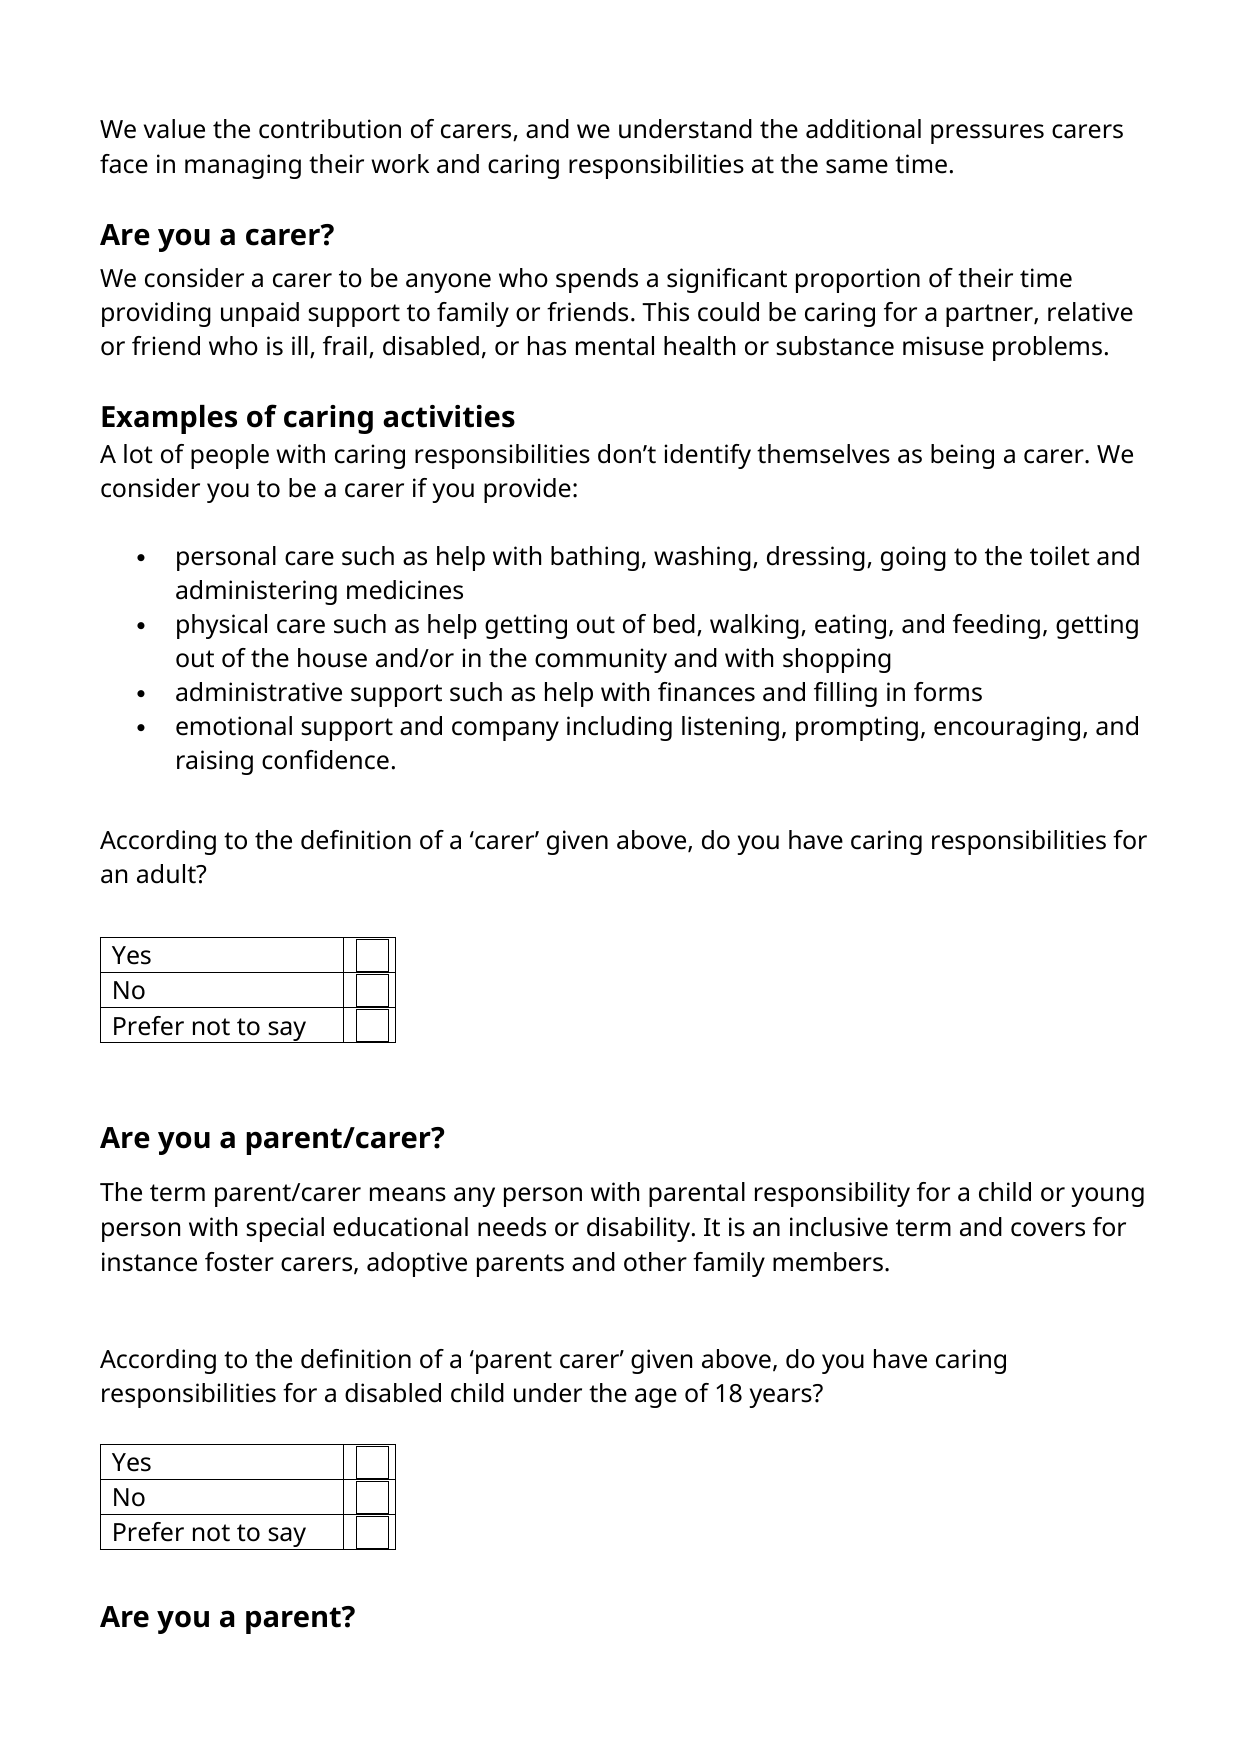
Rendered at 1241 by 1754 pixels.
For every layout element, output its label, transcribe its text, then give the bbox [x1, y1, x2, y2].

text Are you a parent? [100, 1596, 1162, 1636]
table_cell No [101, 973, 343, 1007]
text According to the definition of a ‘carer’ given above, do you have caring responsibilities for an adult? [100, 823, 1162, 891]
table_cell Prefer not to say [101, 1515, 343, 1549]
table_header Yes [101, 1445, 343, 1479]
list administrative support such as help with finances and filling in forms [137, 675, 1162, 709]
table_cell [344, 1008, 395, 1042]
table_cell [344, 973, 395, 1007]
table_header [344, 1445, 395, 1479]
list personal care such as help with bathing, washing, dressing, going to the toilet and administering medicines [137, 538, 1162, 607]
table_cell [344, 1480, 395, 1514]
text The term parent/carer means any person with parental responsibility for a child or young person with special educational needs or disability. It is an inclusive term and covers for instance foster carers, adoptive parents and other family members. [100, 1174, 1162, 1278]
text Examples of caring activities [100, 397, 1162, 436]
text According to the definition of a ‘parent carer’ given above, do you have caring responsibilities for a disabled child under the age of 18 years? [100, 1341, 1162, 1409]
text Are you a carer? [100, 214, 1162, 254]
list emotional support and company including listening, prompting, encouraging, and raising confidence. [137, 709, 1162, 777]
text We value the contribution of carers, and we understand the additional pressures carers face in managing their work and caring responsibilities at the same time. [100, 112, 1162, 180]
table_header [344, 938, 395, 972]
text Are you a parent/carer? [100, 1117, 1162, 1157]
text A lot of people with caring responsibilities don’t identify themselves as being a carer. We consider you to be a carer if you provide: [100, 436, 1162, 504]
table_cell Prefer not to say [101, 1008, 343, 1042]
list physical care such as help getting out of bed, walking, eating, and feeding, getting out of the house and/or in the community and with shopping [137, 607, 1162, 675]
table_header Yes [101, 938, 343, 972]
table_cell [344, 1515, 395, 1549]
text We consider a carer to be anyone who spends a significant proportion of their time providing unpaid support to family or friends. This could be caring for a partner, relative or friend who is ill, frail, disabled, or has mental health or substance misuse problems. [100, 260, 1162, 362]
table_cell No [101, 1480, 343, 1514]
